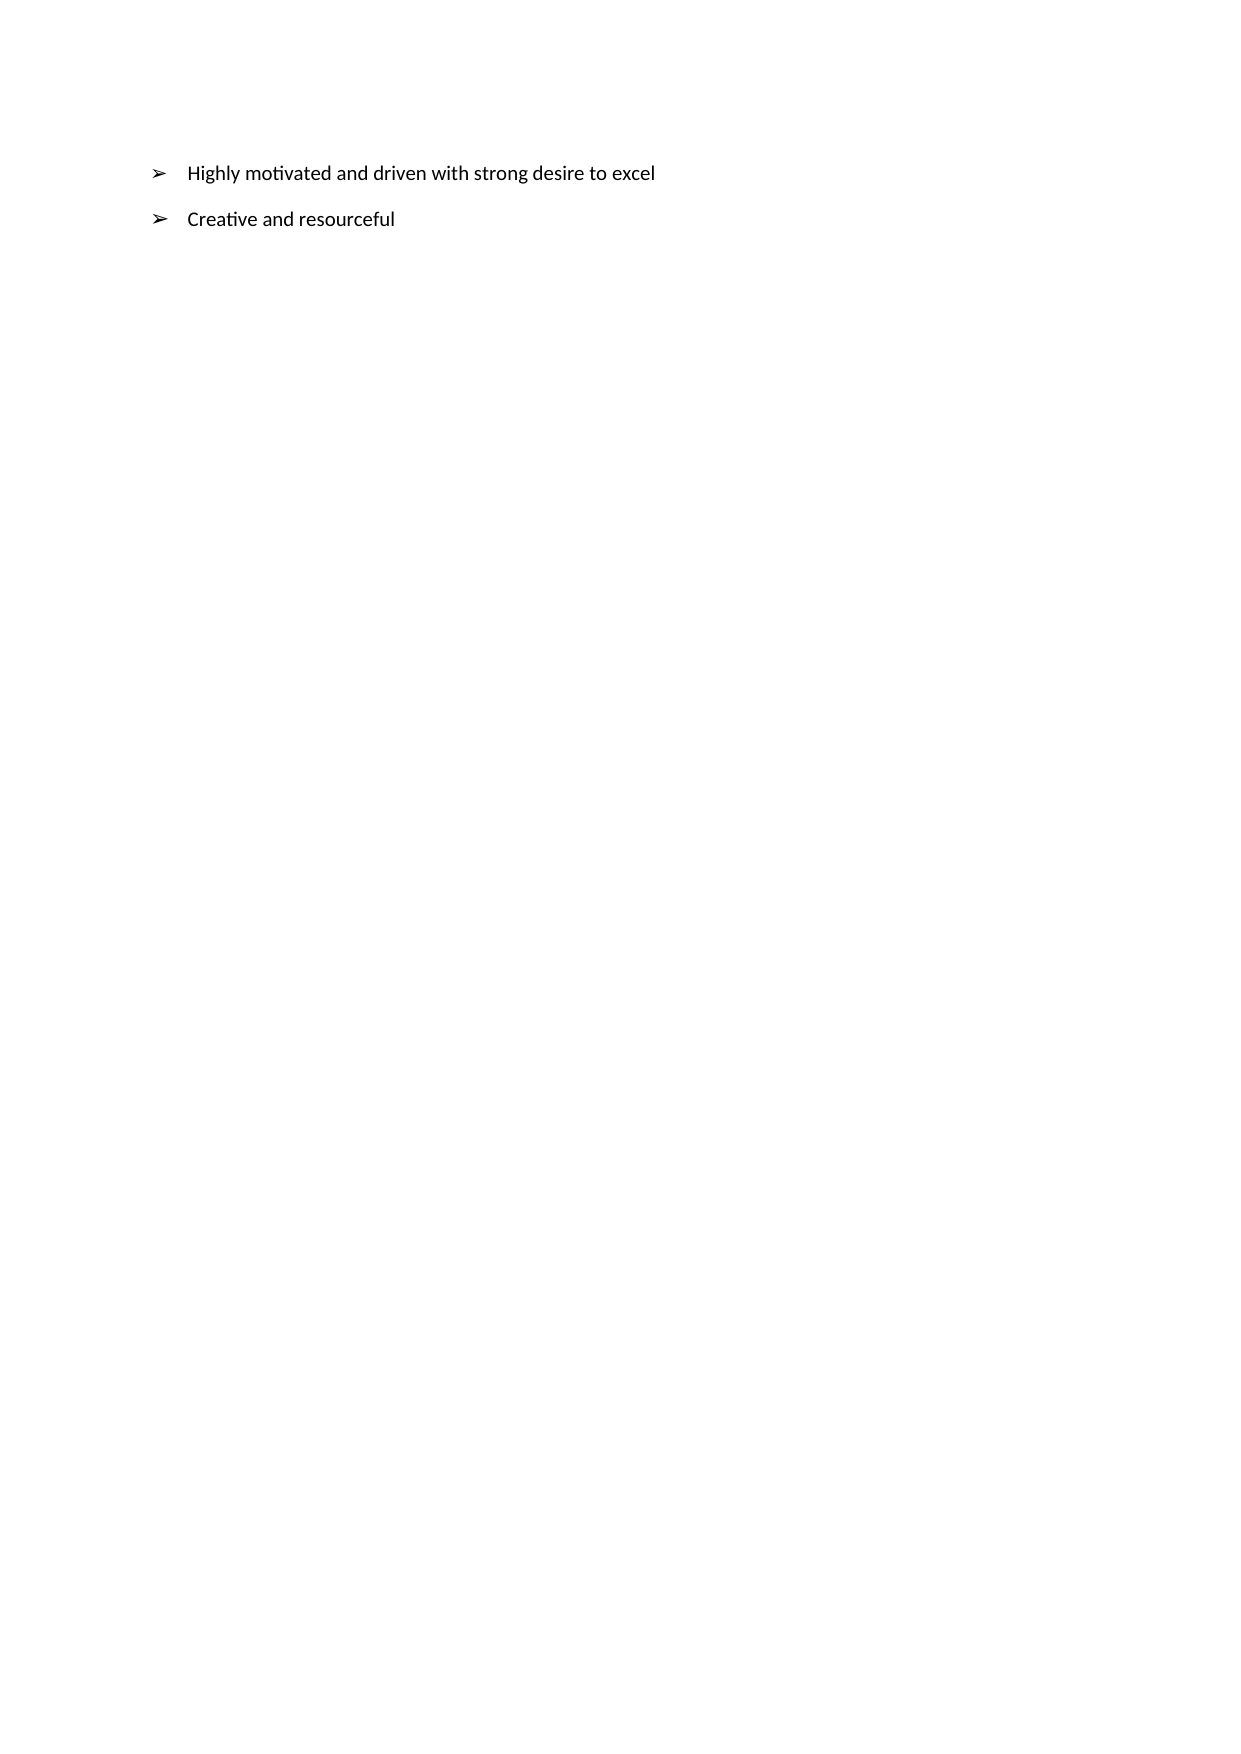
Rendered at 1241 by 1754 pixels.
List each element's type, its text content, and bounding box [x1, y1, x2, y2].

list Highly motivated and driven with strong desire to excel [150, 150, 1090, 193]
list Creative and resourceful [150, 193, 1090, 240]
